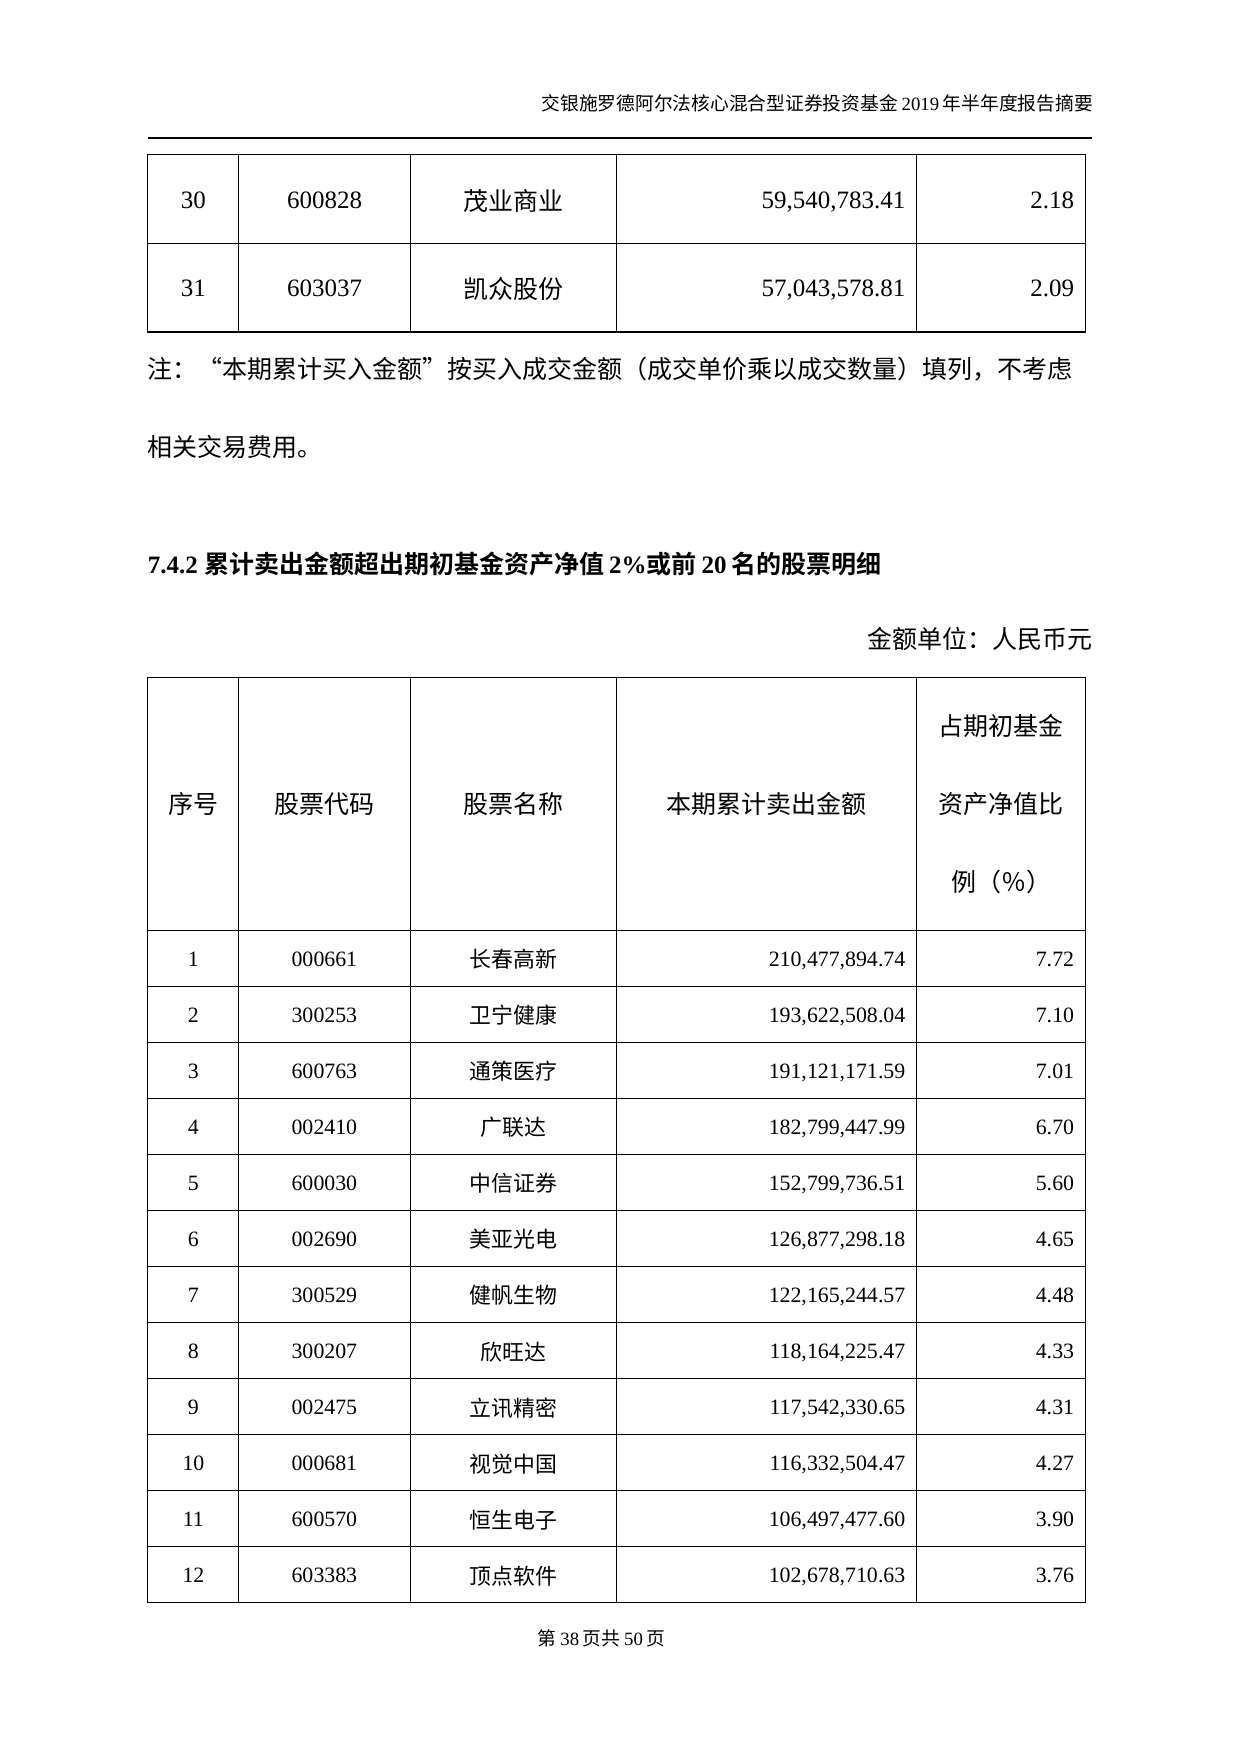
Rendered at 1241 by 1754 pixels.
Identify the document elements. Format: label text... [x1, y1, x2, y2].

table_cell 002410 [239, 1099, 410, 1154]
table_cell 600828 [239, 155, 410, 243]
table_cell 600763 [239, 1043, 410, 1098]
table_cell 600030 [239, 1155, 410, 1210]
table_cell 117,542,330.65 [617, 1379, 916, 1434]
table_cell 卫宁健康 [411, 987, 616, 1042]
table_cell 12 [148, 1547, 238, 1602]
table_cell 6.70 [917, 1099, 1085, 1154]
table_cell 000681 [239, 1435, 410, 1490]
text 7.4.2 累计卖出金额超出期初基金资产净值2%或前20名的股票明细 [148, 530, 1092, 595]
table_header 股票名称 [411, 678, 616, 929]
table_cell 3.76 [917, 1547, 1085, 1602]
table_cell 126,877,298.18 [617, 1211, 916, 1266]
table_cell 5 [148, 1155, 238, 1210]
table_cell 193,622,508.04 [617, 987, 916, 1042]
table_cell 顶点软件 [411, 1547, 616, 1602]
table_cell 122,165,244.57 [617, 1267, 916, 1322]
table_cell 欣旺达 [411, 1323, 616, 1378]
table_cell 002475 [239, 1379, 410, 1434]
table_cell 6 [148, 1211, 238, 1266]
table_cell 3.90 [917, 1491, 1085, 1546]
table_cell 立讯精密 [411, 1379, 616, 1434]
table_cell 7.10 [917, 987, 1085, 1042]
table_cell 191,121,171.59 [617, 1043, 916, 1098]
table_cell 603383 [239, 1547, 410, 1602]
table_cell 000661 [239, 931, 410, 986]
table_cell 7.01 [917, 1043, 1085, 1098]
table_cell 600570 [239, 1491, 410, 1546]
table_cell 恒生电子 [411, 1491, 616, 1546]
table_cell 中信证券 [411, 1155, 616, 1210]
table_cell 10 [148, 1435, 238, 1490]
table_cell 11 [148, 1491, 238, 1546]
table_cell 182,799,447.99 [617, 1099, 916, 1154]
table_cell 4.31 [917, 1379, 1085, 1434]
table_cell 300207 [239, 1323, 410, 1378]
table_cell 118,164,225.47 [617, 1323, 916, 1378]
table_cell 7.72 [917, 931, 1085, 986]
table_cell 4.33 [917, 1323, 1085, 1378]
table_cell 茂业商业 [411, 155, 616, 243]
table_header 股票代码 [239, 678, 410, 929]
text 注：“本期累计买入金额”按买入成交金额（成交单价乘以成交数量）填列，不考虑相关交易费用。 [148, 335, 1092, 478]
table_header 本期累计卖出金额 [617, 678, 916, 929]
table_cell 31 [148, 244, 238, 331]
table_cell 4.48 [917, 1267, 1085, 1322]
table_cell 002690 [239, 1211, 410, 1266]
table_cell 57,043,578.81 [617, 244, 916, 331]
table_cell 2 [148, 987, 238, 1042]
table_cell 4.65 [917, 1211, 1085, 1266]
table_cell 300529 [239, 1267, 410, 1322]
table_cell 视觉中国 [411, 1435, 616, 1490]
table_cell 300253 [239, 987, 410, 1042]
table_cell 1 [148, 931, 238, 986]
table_cell 152,799,736.51 [617, 1155, 916, 1210]
table_cell 30 [148, 155, 238, 243]
table_cell 116,332,504.47 [617, 1435, 916, 1490]
table_cell 广联达 [411, 1099, 616, 1154]
table_cell 2.18 [917, 155, 1085, 243]
table_cell 凯众股份 [411, 244, 616, 331]
table_cell 长春高新 [411, 931, 616, 986]
table_cell 210,477,894.74 [617, 931, 916, 986]
text 金额单位：人民币元 [149, 605, 1092, 670]
table_cell 603037 [239, 244, 410, 331]
table_cell 59,540,783.41 [617, 155, 916, 243]
table_cell 7 [148, 1267, 238, 1322]
table_cell 102,678,710.63 [617, 1547, 916, 1602]
table_cell 健帆生物 [411, 1267, 616, 1322]
table_header 占期初基金资产净值比例（％） [917, 678, 1085, 929]
table_cell 9 [148, 1379, 238, 1434]
table_cell 3 [148, 1043, 238, 1098]
table_cell 4.27 [917, 1435, 1085, 1490]
table_cell 2.09 [917, 244, 1085, 331]
table_cell 4 [148, 1099, 238, 1154]
table_cell 106,497,477.60 [617, 1491, 916, 1546]
table_cell 8 [148, 1323, 238, 1378]
table_cell 通策医疗 [411, 1043, 616, 1098]
table_cell 美亚光电 [411, 1211, 616, 1266]
table_header 序号 [148, 678, 238, 929]
table_cell 5.60 [917, 1155, 1085, 1210]
